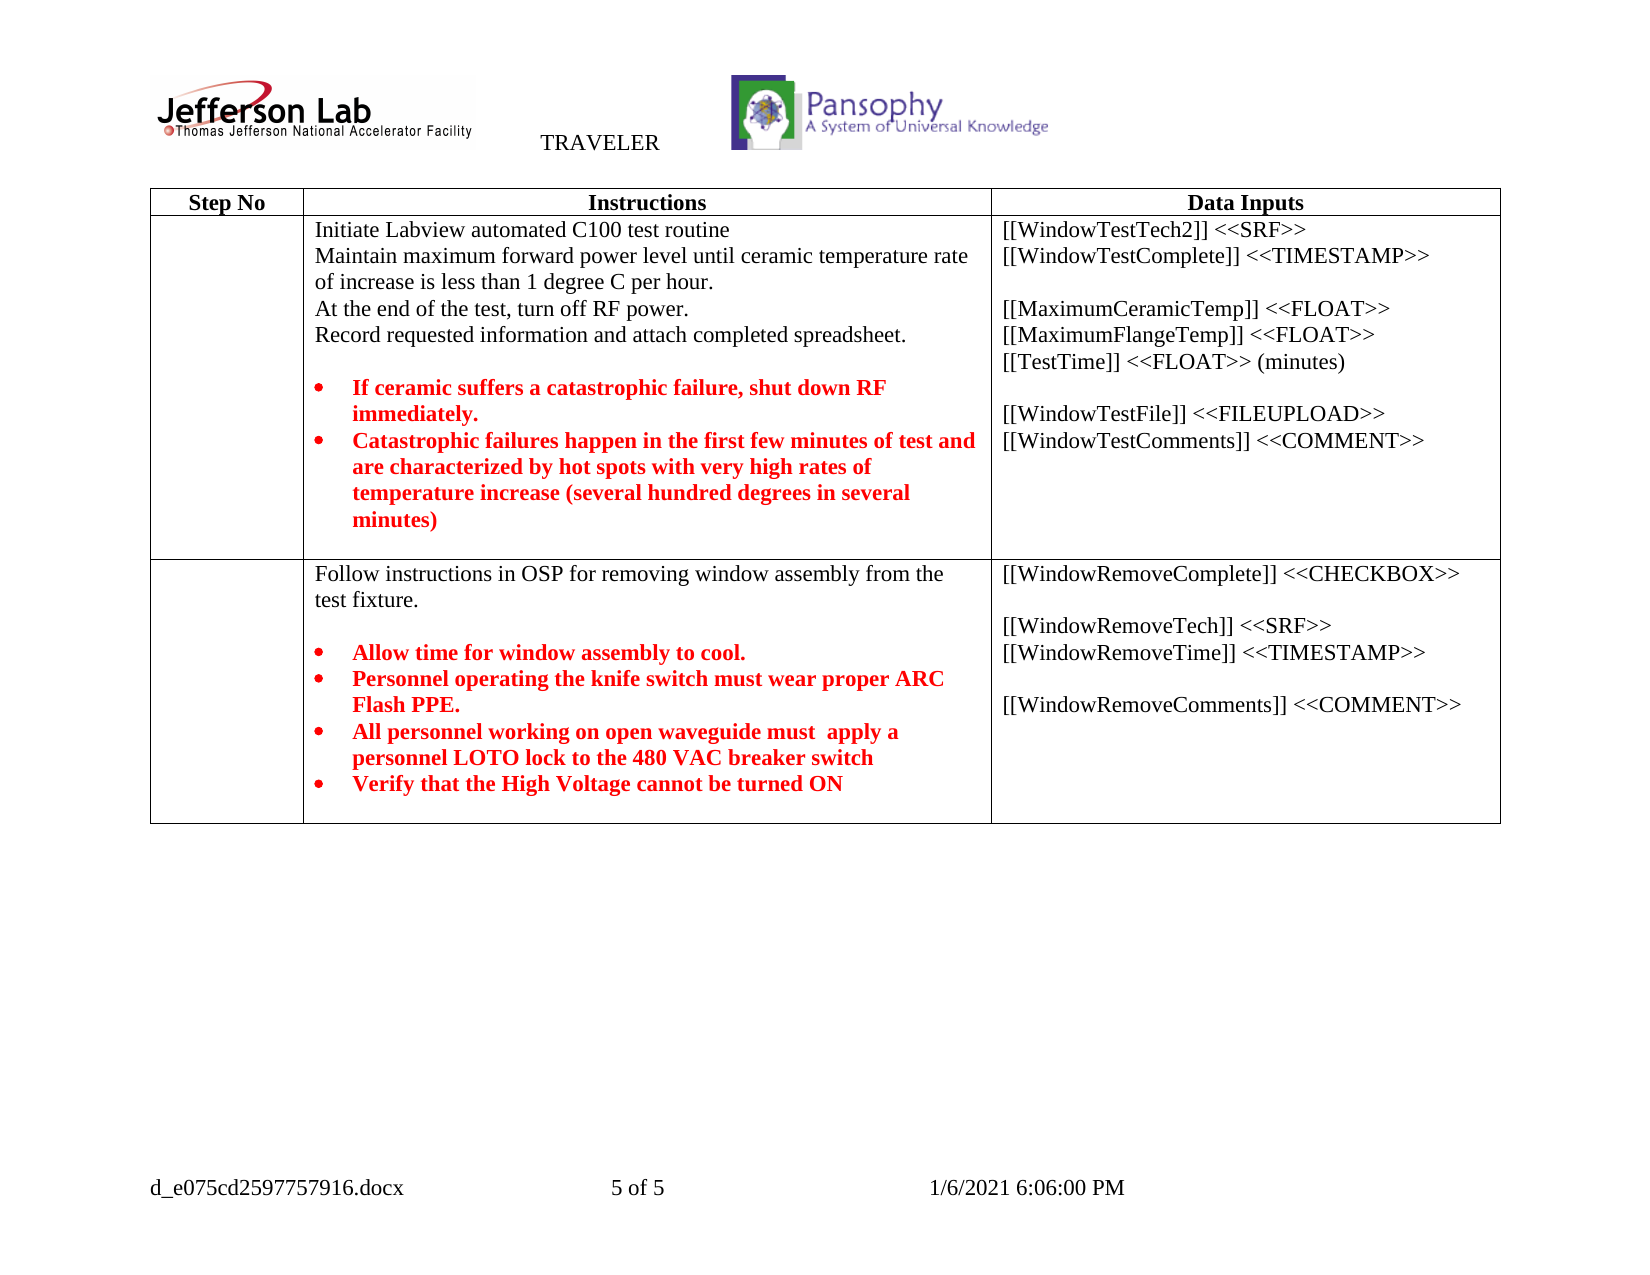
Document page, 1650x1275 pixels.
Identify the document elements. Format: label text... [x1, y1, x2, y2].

picture [731, 75, 1050, 150]
table_cell [151, 216, 303, 558]
table_header Data Inputs [992, 189, 1500, 215]
table_header Step No [151, 189, 303, 215]
table_header Instructions [304, 189, 991, 215]
table_cell [[WindowTestTech2]] <<SRF>> [[WindowTestComplete]] <<TIMESTAMP>> [[MaximumCeramicTemp]] <<FLOAT>> [[MaximumFlangeTemp]] <<FLOAT>> [[TestTime]] <<FLOAT>> (minutes) [[WindowTestFile]] <<FILEUPLOAD>> [[WindowTestComments]] <<COMMENT>> [992, 216, 1500, 558]
table_cell Initiate Labview automated C100 test routine Maintain maximum forward power level until ceramic temperature rate of increase is less than 1 degree C per hour. At the end of the test, turn off RF power. Record requested information and attach completed spreadsheet. If ceramic suffers a catastrophic failure, shut down RF immediately. Catastrophic failures happen in the first few minutes of test and are characterized by hot spots with very high rates of temperature increase (several hundred degrees in several minutes) [304, 216, 991, 558]
picture [150, 75, 477, 150]
table_cell Follow instructions in OSP for removing window assembly from the test fixture. Allow time for window assembly to cool. Personnel operating the knife switch must wear proper ARC Flash PPE. All personnel working on open waveguide must apply a personnel LOTO lock to the 480 VAC breaker switch Verify that the High Voltage cannot be turned ON [304, 560, 991, 823]
table_cell [151, 560, 303, 823]
table_cell [[WindowRemoveComplete]] <<CHECKBOX>> [[WindowRemoveTech]] <<SRF>> [[WindowRemoveTime]] <<TIMESTAMP>> [[WindowRemoveComments]] <<COMMENT>> [992, 560, 1500, 823]
